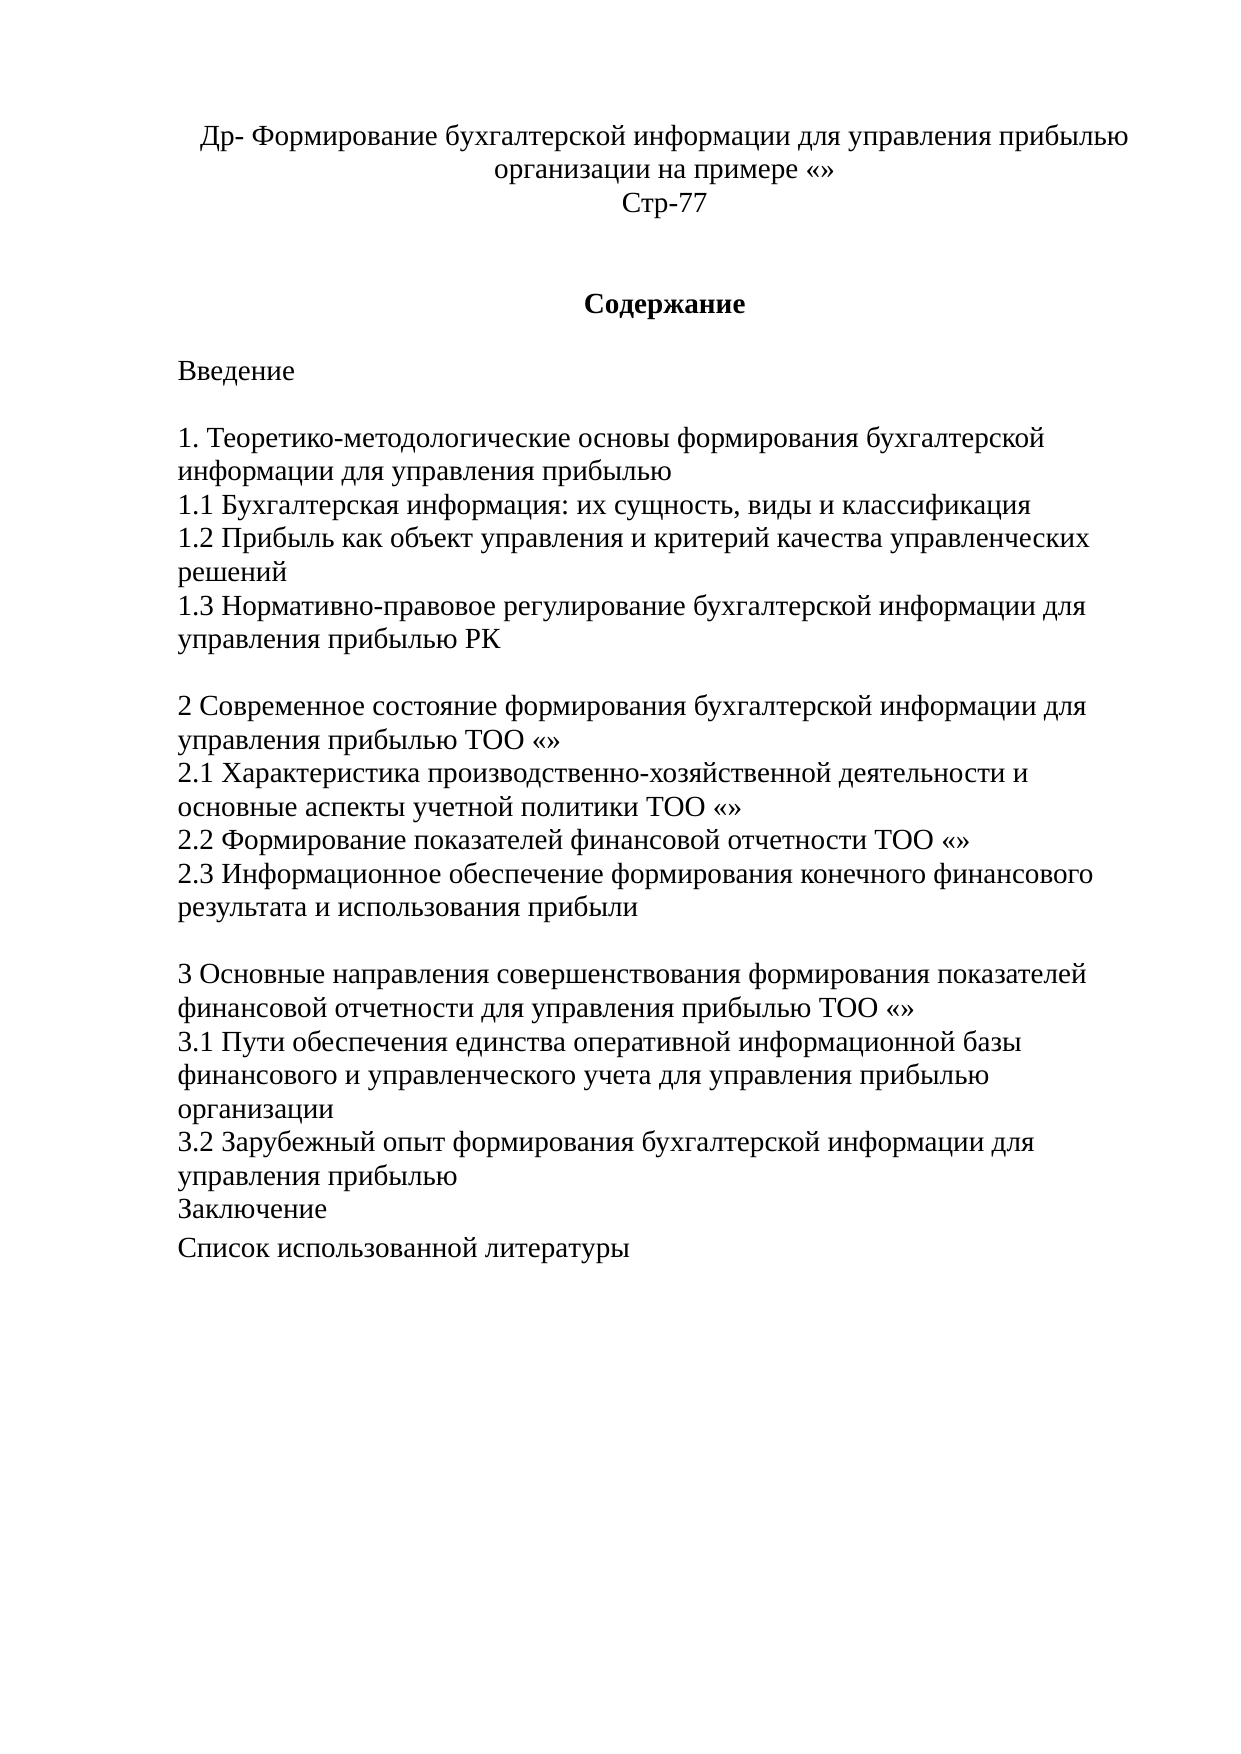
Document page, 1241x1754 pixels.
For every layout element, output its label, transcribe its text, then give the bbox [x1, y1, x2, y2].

text Введение [177, 353, 1152, 386]
text Список использованной литературы [177, 1230, 1152, 1263]
text 2.3 Информационное обеспечение формирования конечного финансового результата и использования прибыли [177, 856, 1152, 923]
text 1. Теоретико-методологические основы формирования бухгалтерской информации для управления прибылью [177, 420, 1152, 487]
text 1.1 Бухгалтерская информация: их сущность, виды и классификация [177, 487, 1152, 521]
text 3.2 Зарубежный опыт формирования бухгалтерской информации для управления прибылью [177, 1124, 1152, 1191]
text 2.2 Формирование показателей финансовой отчетности ТОО «» [177, 822, 1152, 856]
text 2.1 Характеристика производственно-хозяйственной деятельности и основные аспекты учетной политики ТОО «» [177, 755, 1152, 822]
text Др- Формирование бухгалтерской информации для управления прибылью организации на примере «» [177, 118, 1152, 185]
text 2 Современное состояние формирования бухгалтерской информации для управления прибылью ТОО «» [177, 688, 1152, 755]
text 3 Основные направления совершенствования формирования показателей финансовой отчетности для управления прибылью ТОО «» [177, 957, 1152, 1024]
text 3.1 Пути обеспечения единства оперативной информационной базы финансового и управленческого учета для управления прибылью организации [177, 1024, 1152, 1124]
text Заключение [177, 1191, 1152, 1225]
text Содержание [177, 286, 1152, 319]
text Стр-77 [177, 185, 1152, 219]
text 1.2 Прибыль как объект управления и критерий качества управленческих решений [177, 521, 1152, 588]
text 1.3 Нормативно-правовое регулирование бухгалтерской информации для управления прибылью РК [177, 588, 1152, 655]
